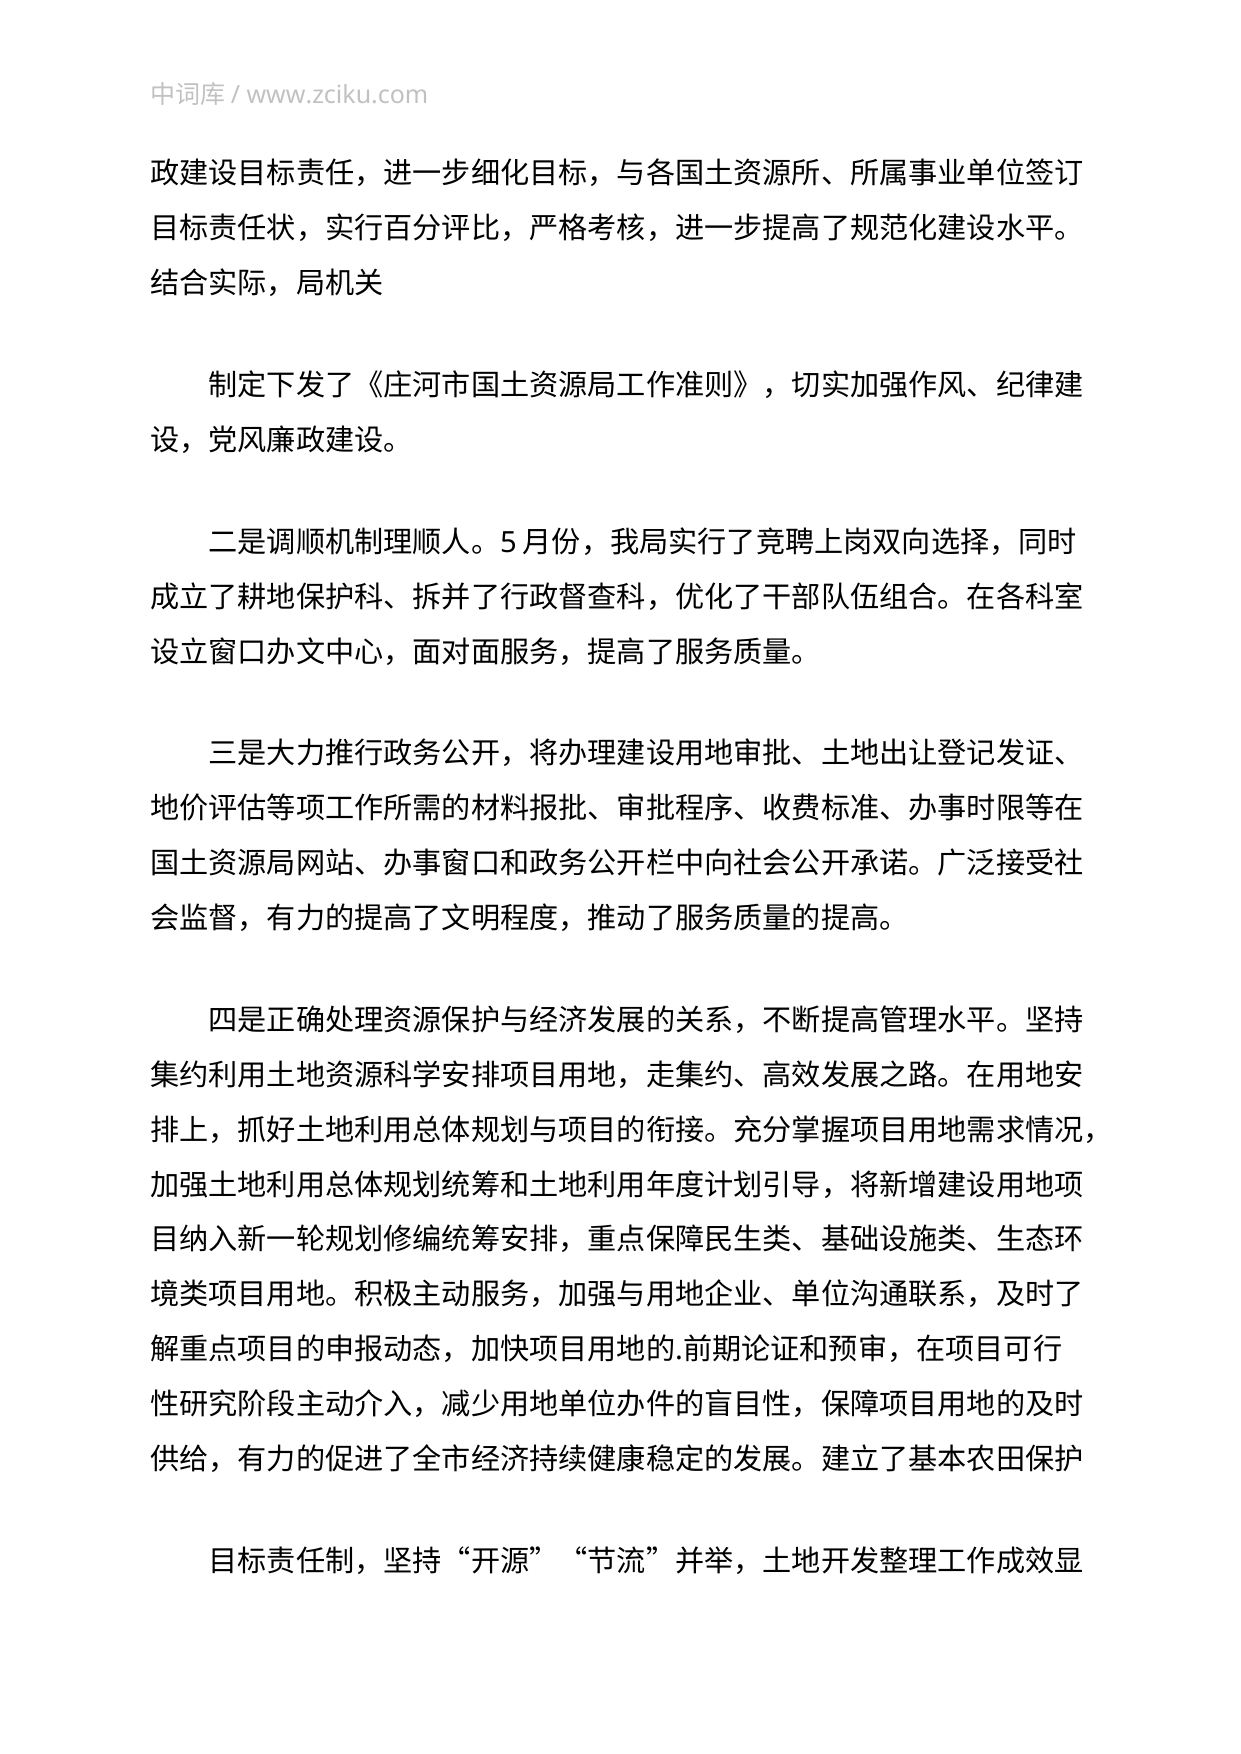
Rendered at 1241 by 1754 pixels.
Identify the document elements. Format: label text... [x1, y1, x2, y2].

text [150, 150, 1090, 302]
text 二是调顺机制理顺人。5月份，我局实行了竞聘上岗双向选择，同时成立了耕地保护科、拆并了行政督查科，优化了干部队伍组合。在各科室设立窗口办文中心，面对面服务，提高了服务质量。 [150, 518, 1090, 670]
text 三是大力推行政务公开，将办理建设用地审批、土地出让登记发证、地价评估等项工作所需的材料报批、审批程序、收费标准、办事时限等在国土资源局网站、办事窗口和政务公开栏中向社会公开承诺。广泛接受社会监督，有力的提高了文明程度，推动了服务质量的提高。 [150, 730, 1090, 937]
text 制定下发了《庄河市国土资源局工作准则》，切实加强作风、纪律建设，党风廉政建设。 [150, 362, 1090, 459]
text 四是正确处理资源保护与经济发展的关系，不断提高管理水平。坚持集约利用土地资源科学安排项目用地，走集约、高效发展之路。在用地安排上，抓好土地利用总体规划与项目的衔接。充分掌握项目用地需求情况，加强土地利用总体规划统筹和土地利用年度计划引导，将新增建设用地项目纳入新一轮规划修编统筹安排，重点保障民生类、基础设施类、生态环境类项目用地。积极主动服务，加强与用地企业、单位沟通联系，及时了解重点项目的申报动态，加快项目用地的.前期论证和预审，在项目可行性研究阶段主动介入，减少用地单位办件的盲目性，保障项目用地的及时供给，有力的促进了全市经济持续健康稳定的发展。建立了基本农田保护 [150, 996, 1090, 1478]
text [150, 1537, 1090, 1580]
